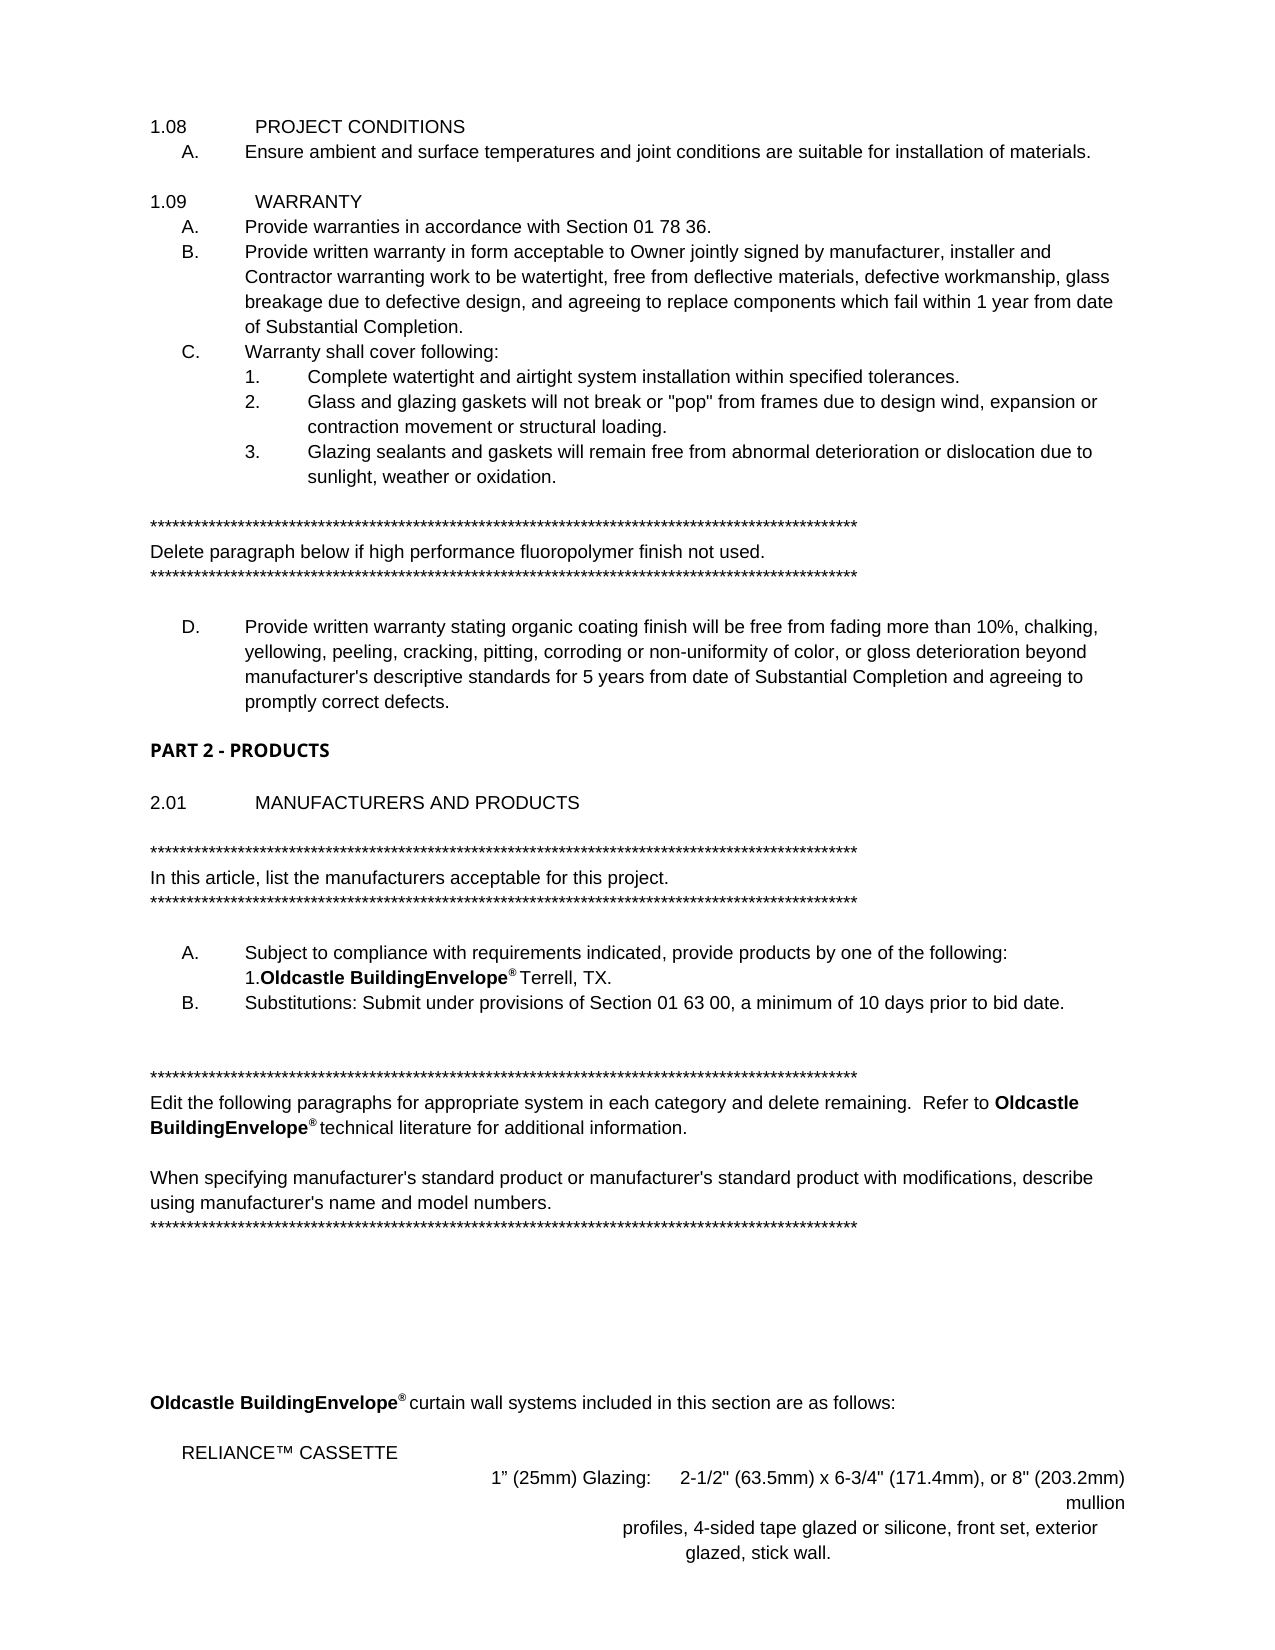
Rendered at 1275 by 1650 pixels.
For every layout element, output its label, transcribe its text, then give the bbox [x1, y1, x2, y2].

text 1. Complete watertight and airtight system installation within specified tolerances. [150, 362, 1125, 387]
text ************************************************************************************************* [150, 512, 1125, 537]
text 3. Glazing sealants and gaskets will remain free from abnormal deterioration or dislocation due to sunlight, weather or oxidation. [150, 437, 1125, 487]
text B. Provide written warranty in form acceptable to Owner jointly signed by manufacturer, installer and Contractor warranting work to be watertight, free from deflective materials, defective workmanship, glass breakage due to defective design, and agreeing to replace components which fail within 1 year from date of Substantial Completion. [150, 237, 1125, 337]
text ************************************************************************************************* [150, 838, 1125, 863]
text RELIANCE™ CASSETTE [150, 1438, 1125, 1463]
text 1.08 PROJECT CONDITIONS [150, 112, 1125, 137]
text When specifying manufacturer's standard product or manufacturer's standard product with modifications, describe using manufacturer's name and model numbers. [150, 1163, 1125, 1213]
text ************************************************************************************************* [150, 1213, 1125, 1238]
text D. Provide written warranty stating organic coating finish will be free from fading more than 10%, chalking, yellowing, peeling, cracking, pitting, corroding or non-uniformity of color, or gloss deterioration beyond manufacturer's descriptive standards for 5 years from date of Substantial Completion and agreeing to promptly correct defects. [150, 612, 1125, 712]
text Delete paragraph below if high performance fluoropolymer finish not used. [150, 537, 1125, 562]
text B. Substitutions: Submit under provisions of Section 01 63 00, a minimum of 10 days prior to bid date. [150, 988, 1125, 1013]
text Edit the following paragraphs for appropriate system in each category and delete remaining. Refer to Oldcastle BuildingEnvelope® technical literature for additional information. [150, 1088, 1125, 1138]
text A. Ensure ambient and surface temperatures and joint conditions are suitable for installation of materials. [150, 137, 1125, 162]
text In this article, list the manufacturers acceptable for this project. [150, 863, 1125, 888]
text 1.09 WARRANTY [150, 187, 1125, 212]
text 2.01 MANUFACTURERS AND PRODUCTS [150, 788, 1125, 813]
text A. Subject to compliance with requirements indicated, provide products by one of the following: [150, 938, 1125, 963]
text ************************************************************************************************* [150, 1063, 1125, 1088]
text PART 2 - PRODUCTS [150, 737, 1125, 763]
text C. Warranty shall cover following: [150, 337, 1125, 362]
text ************************************************************************************************* [150, 888, 1125, 913]
text profiles, 4-sided tape glazed or silicone, front set, exterior glazed, stick wall. [150, 1513, 1125, 1563]
text 1” (25mm) Glazing: 2-1/2" (63.5mm) x 6-3/4" (171.4mm), or 8" (203.2mm) mullion [150, 1463, 1125, 1513]
text A. Provide warranties in accordance with Section 01 78 36. [150, 212, 1125, 237]
text 1.Oldcastle BuildingEnvelope® Terrell, TX. [150, 963, 1125, 988]
text 2. Glass and glazing gaskets will not break or "pop" from frames due to design wind, expansion or contraction movement or structural loading. [150, 387, 1125, 437]
text Oldcastle BuildingEnvelope® curtain wall systems included in this section are as follows: [150, 1388, 1125, 1413]
text ************************************************************************************************* [150, 562, 1125, 587]
